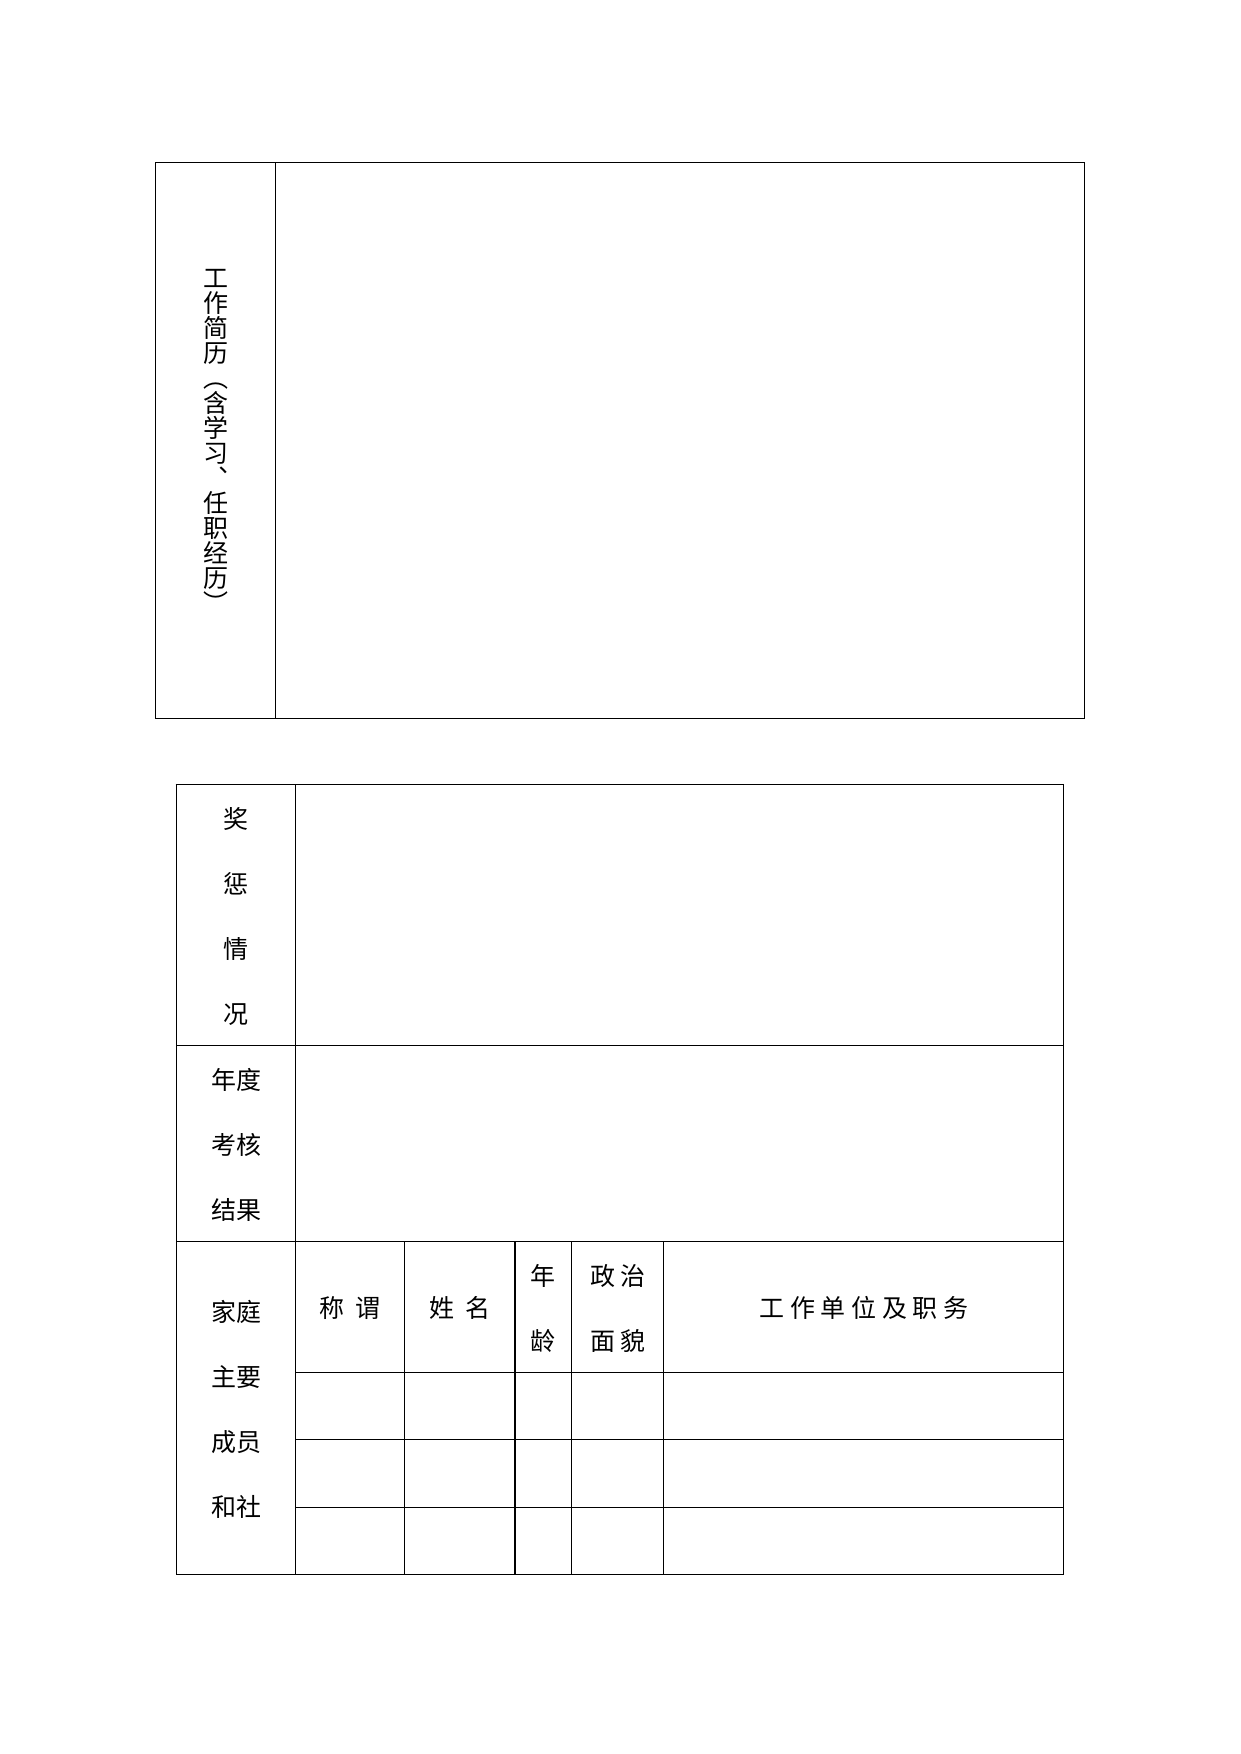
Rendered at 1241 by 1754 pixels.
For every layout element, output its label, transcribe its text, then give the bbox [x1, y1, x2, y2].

table_cell [516, 1440, 571, 1507]
table_cell 称 谓 [296, 1242, 404, 1372]
table_cell 工作简历（含学习、任职经历） [156, 163, 275, 718]
table_cell [405, 1508, 514, 1574]
table_cell [664, 1440, 1063, 1507]
table_cell [572, 1440, 663, 1507]
table_cell [296, 1440, 404, 1507]
table_cell [664, 1373, 1063, 1439]
table_cell [276, 163, 1084, 718]
table_cell [405, 1373, 514, 1439]
table_cell 工 作 单 位 及 职 务 [664, 1242, 1063, 1372]
table_cell [296, 1373, 404, 1439]
table_cell 年度 考核 结果 [177, 1046, 295, 1241]
table_header 奖 惩 情 况 [177, 785, 295, 1045]
table_cell [516, 1373, 571, 1439]
table_cell [296, 1508, 404, 1574]
table_cell [296, 1046, 1063, 1241]
table_cell 家庭 主要 成员 和社 会关 系情 况 （配偶、子女、父母） [177, 1242, 295, 1574]
table_cell [572, 1373, 663, 1439]
table_cell 年龄 [516, 1242, 571, 1372]
table_cell [664, 1508, 1063, 1574]
table_header [296, 785, 1063, 1045]
table_cell [516, 1508, 571, 1574]
table_cell [405, 1440, 514, 1507]
table_cell 政 治面 貌 [572, 1242, 663, 1372]
table_cell 姓 名 [405, 1242, 514, 1372]
table_cell [572, 1508, 663, 1574]
